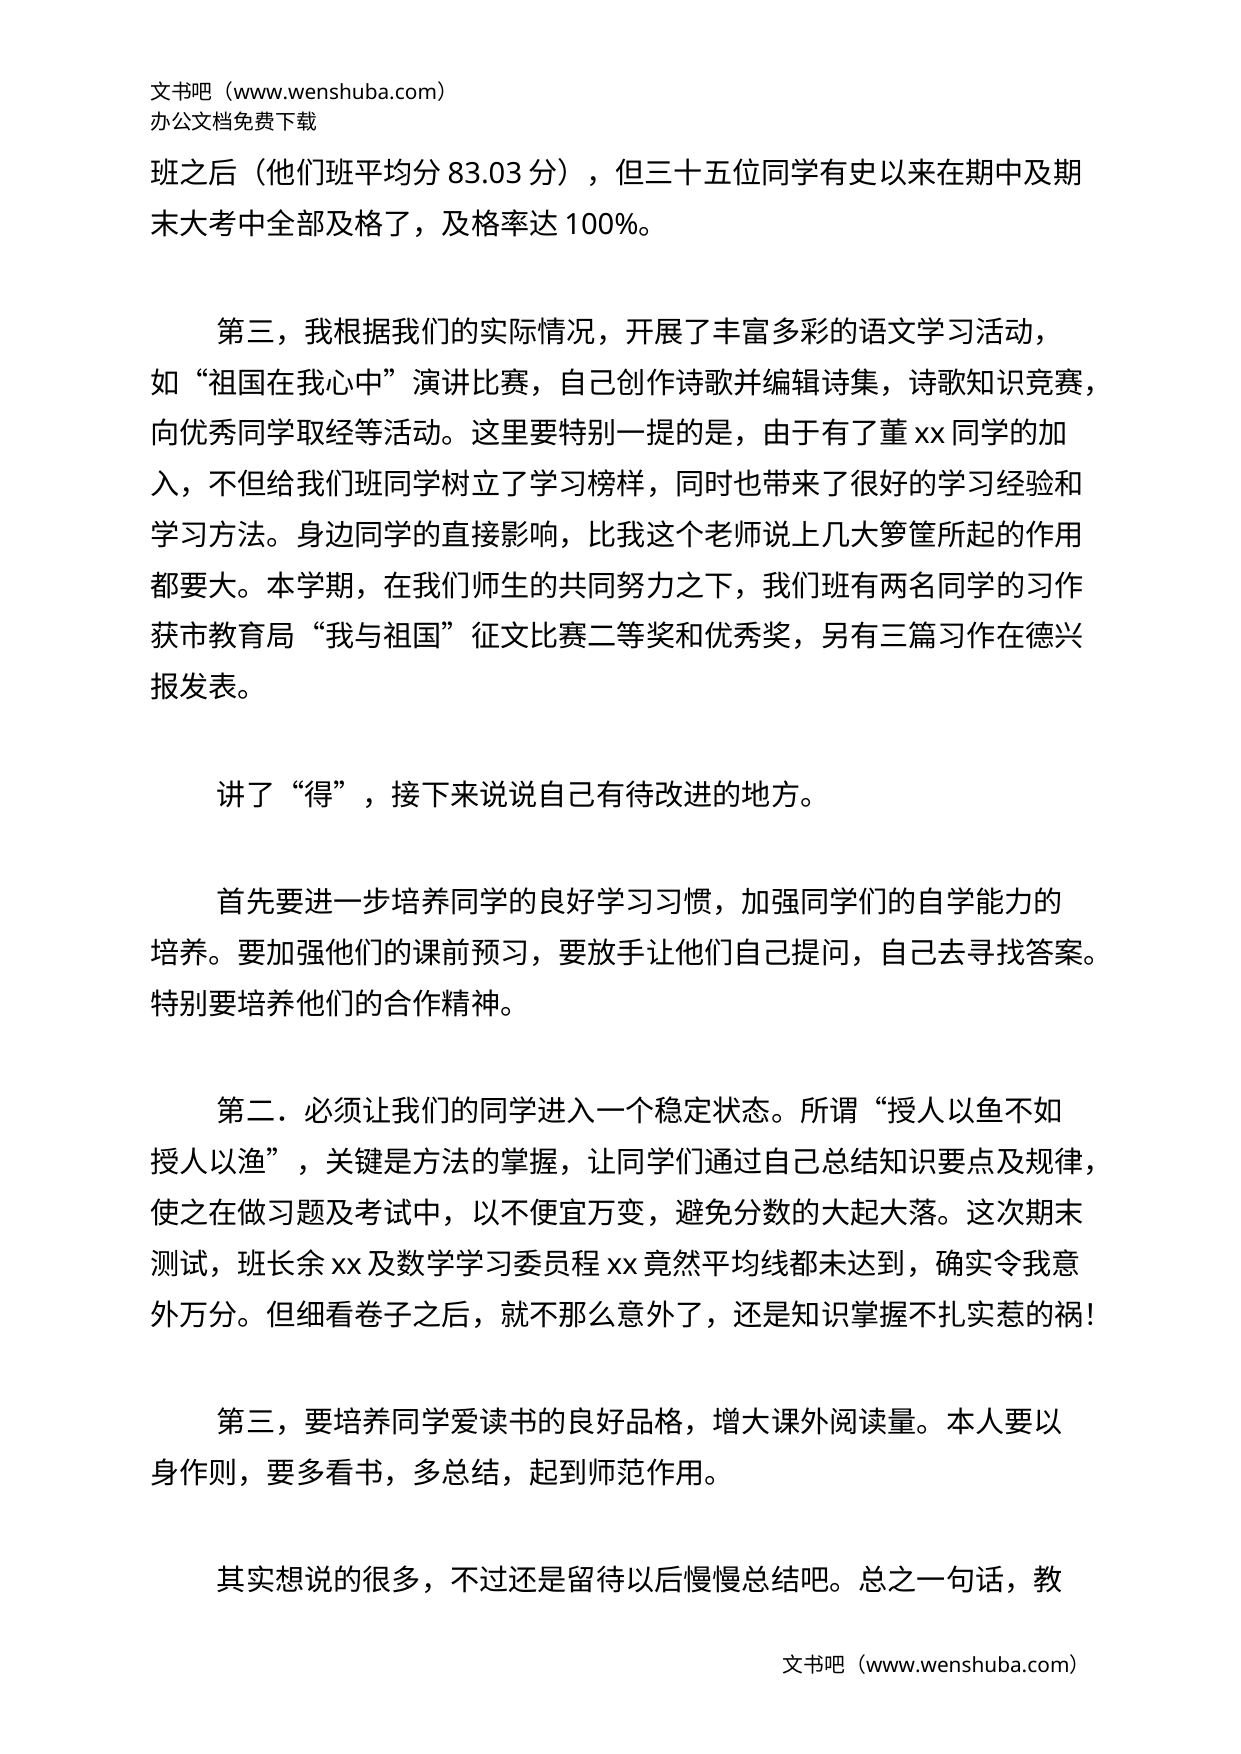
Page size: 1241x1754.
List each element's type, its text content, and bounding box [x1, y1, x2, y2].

text 第二．必须让我们的同学进入一个稳定状态。所谓“授人以鱼不如授人以渔”，关键是方法的掌握，让同学们通过自己总结知识要点及规律，使之在做习题及考试中，以不便宜万变，避免分数的大起大落。这次期末测试，班长余xx及数学学习委员程xx竟然平均线都未达到，确实令我意外万分。但细看卷子之后，就不那么意外了，还是知识掌握不扎实惹的祸！ [150, 1088, 1090, 1333]
text 第三，我根据我们的实际情况，开展了丰富多彩的语文学习活动，如“祖国在我心中”演讲比赛，自己创作诗歌并编辑诗集，诗歌知识竞赛，向优秀同学取经等活动。这里要特别一提的是，由于有了董xx同学的加入，不但给我们班同学树立了学习榜样，同时也带来了很好的学习经验和学习方法。身边同学的直接影响，比我这个老师说上几大箩筐所起的作用都要大。本学期，在我们师生的共同努力之下，我们班有两名同学的习作获市教育局“我与祖国”征文比赛二等奖和优秀奖，另有三篇习作在德兴报发表。 [150, 308, 1090, 706]
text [150, 150, 1090, 243]
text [150, 1557, 1090, 1599]
text 讲了“得”，接下来说说自己有待改进的地方。 [150, 771, 1090, 814]
text 第三，要培养同学爱读书的良好品格，增大课外阅读量。本人要以身作则，要多看书，多总结，起到师范作用。 [150, 1399, 1090, 1492]
text 首先要进一步培养同学的良好学习习惯，加强同学们的自学能力的培养。要加强他们的课前预习，要放手让他们自己提问，自己去寻找答案。特别要培养他们的合作精神。 [150, 879, 1090, 1023]
